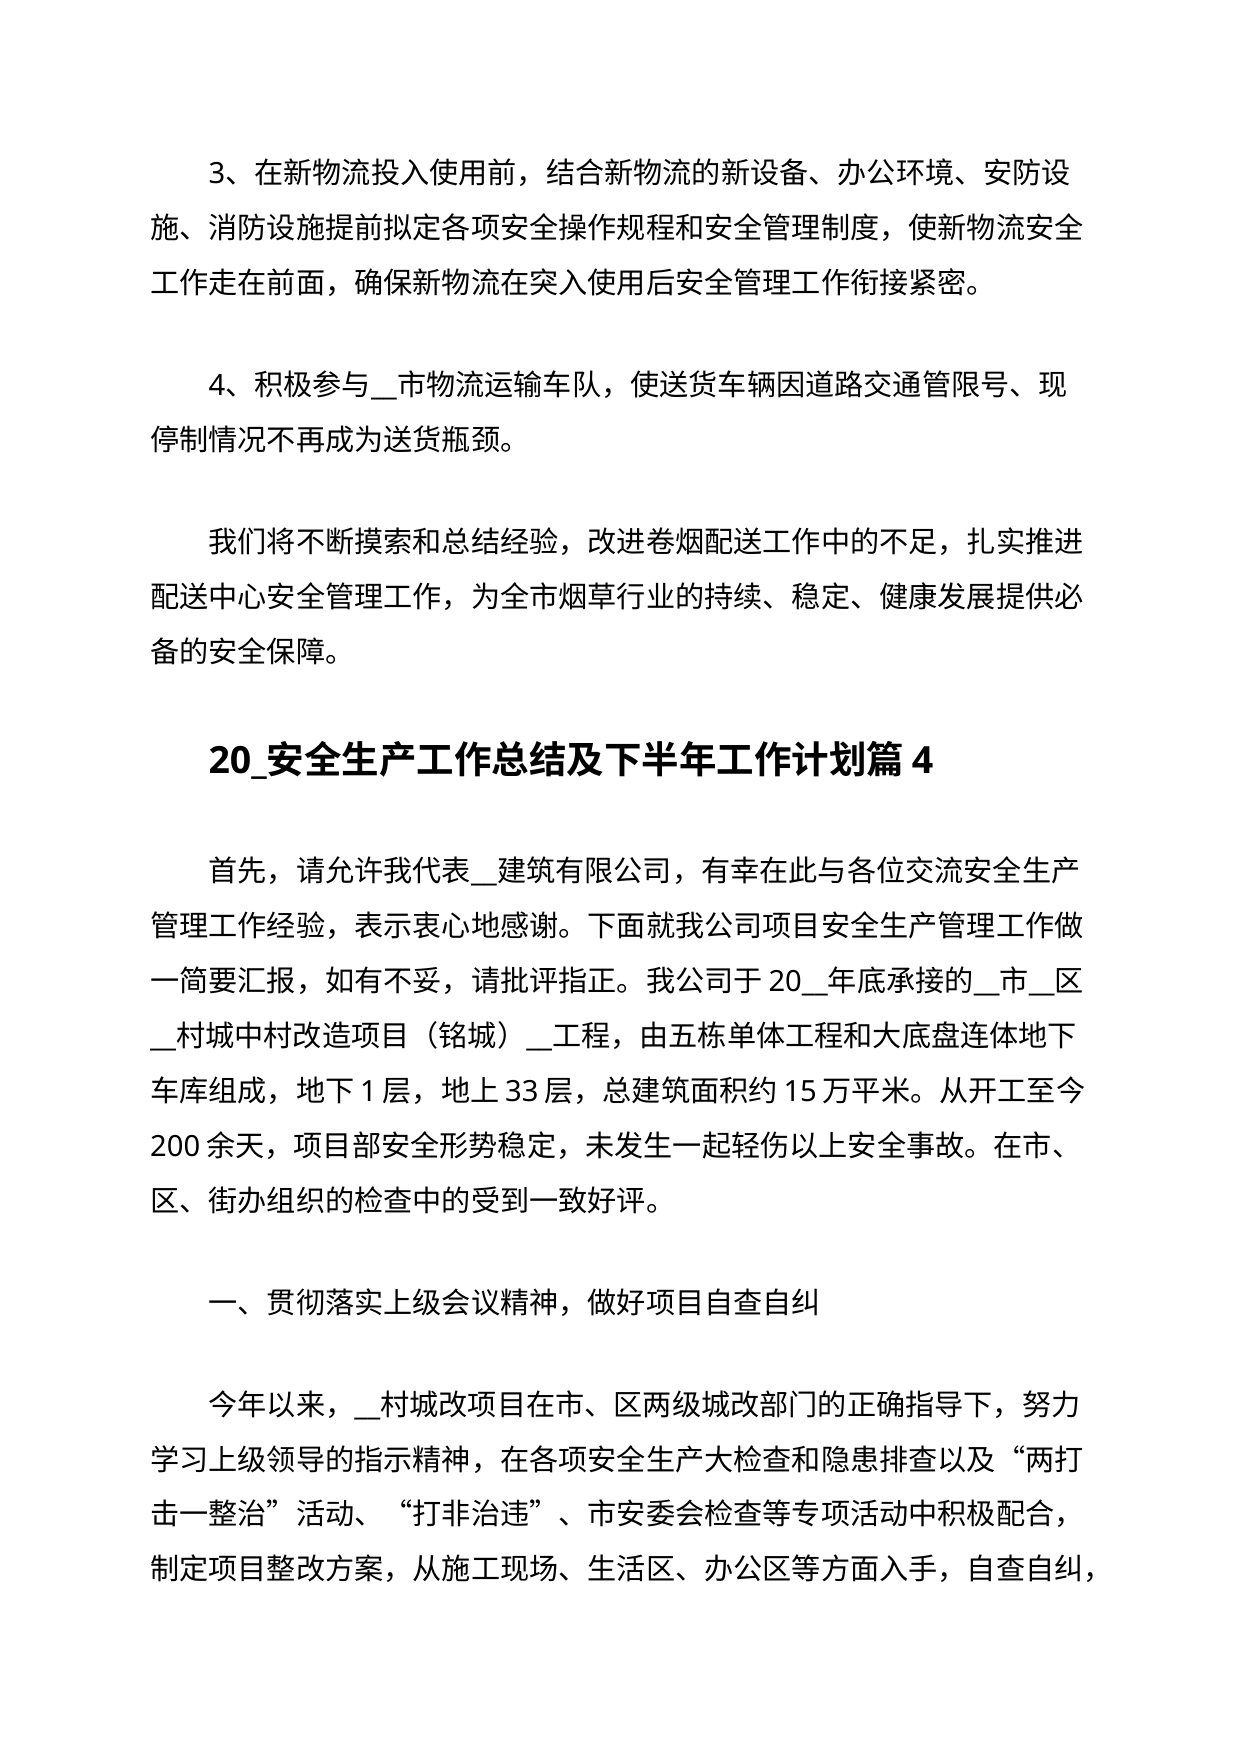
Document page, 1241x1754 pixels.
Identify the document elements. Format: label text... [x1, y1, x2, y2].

text 我们将不断摸索和总结经验，改进卷烟配送工作中的不足，扎实推进配送中心安全管理工作，为全市烟草行业的持续、稳定、健康发展提供必备的安全保障。 [150, 518, 1090, 671]
text 首先，请允许我代表__建筑有限公司，有幸在此与各位交流安全生产管理工作经验，表示衷心地感谢。下面就我公司项目安全生产管理工作做一简要汇报，如有不妥，请批评指正。我公司于20__年底承接的__市__区__村城中村改造项目（铭城）__工程，由五栋单体工程和大底盘连体地下车库组成，地下1层，地上33层，总建筑面积约15万平米。从开工至今200余天，项目部安全形势稳定，未发生一起轻伤以上安全事故。在市、区、街办组织的检查中的受到一致好评。 [150, 848, 1090, 1220]
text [150, 1381, 1090, 1588]
text 20_安全生产工作总结及下半年工作计划篇4 [150, 730, 1090, 784]
text 4、积极参与__市物流运输车队，使送货车辆因道路交通管限号、现停制情况不再成为送货瓶颈。 [150, 362, 1090, 459]
text 一、贯彻落实上级会议精神，做好项目自查自纠 [150, 1279, 1090, 1322]
text 3、在新物流投入使用前，结合新物流的新设备、办公环境、安防设施、消防设施提前拟定各项安全操作规程和安全管理制度，使新物流安全工作走在前面，确保新物流在突入使用后安全管理工作衔接紧密。 [150, 150, 1090, 302]
